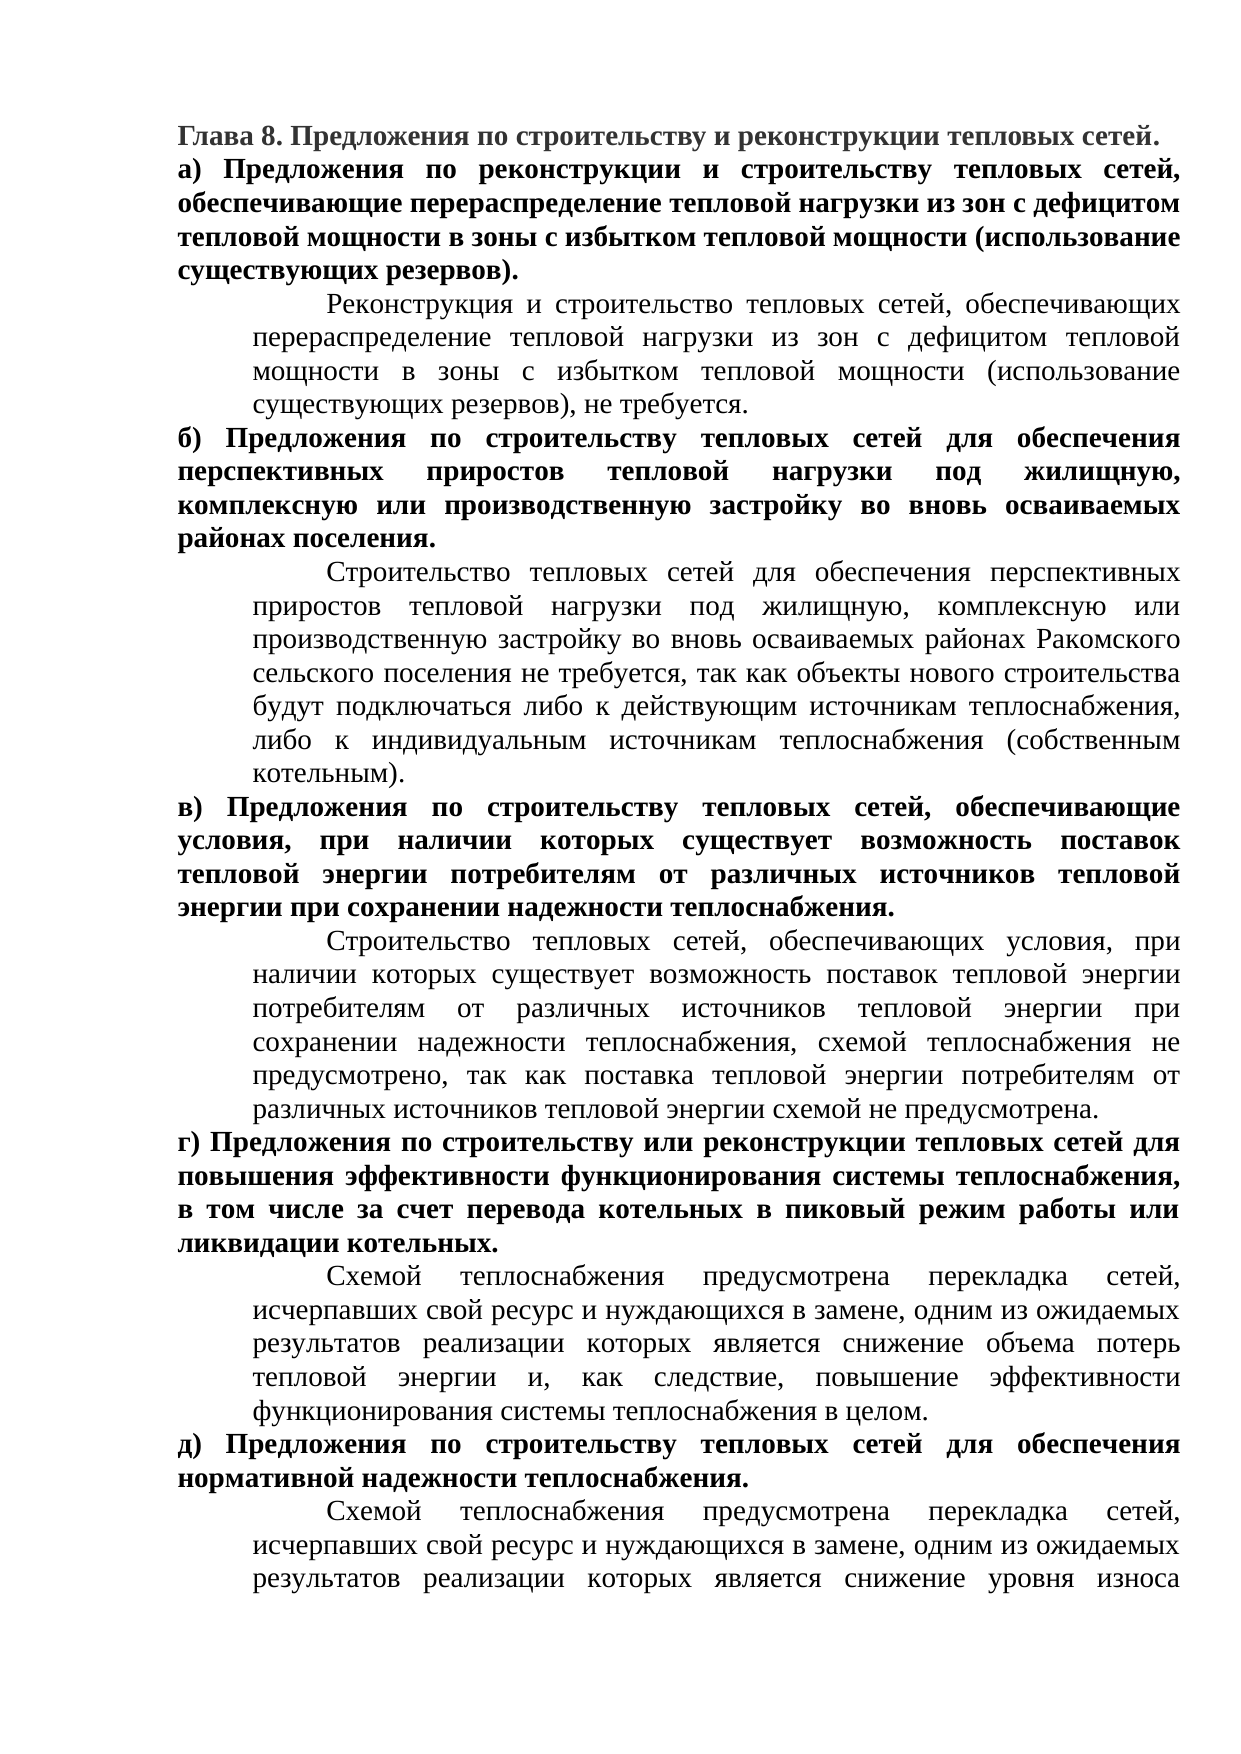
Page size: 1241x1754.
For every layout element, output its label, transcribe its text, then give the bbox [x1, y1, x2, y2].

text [252, 1493, 1181, 1594]
text Строительство тепловых сетей, обеспечивающих условия, при наличии которых существует возможность поставок тепловой энергии потребителям от различных источников тепловой энергии при сохранении надежности теплоснабжения, схемой теплоснабжения не предусмотрено, так как поставка тепловой энергии потребителям от различных источников тепловой энергии схемой не предусмотрена. [252, 923, 1181, 1124]
text Реконструкция и строительство тепловых сетей, обеспечивающих перераспределение тепловой нагрузки из зон с дефицитом тепловой мощности в зоны с избытком тепловой мощности (использование существующих резервов), не требуется. [252, 286, 1181, 420]
text б) Предложения по строительству тепловых сетей для обеспечения перспективных приростов тепловой нагрузки под жилищную, комплексную или производственную застройку во вновь осваиваемых районах поселения. [177, 420, 1181, 554]
text а) Предложения по реконструкции и строительству тепловых сетей, обеспечивающие перераспределение тепловой нагрузки из зон с дефицитом тепловой мощности в зоны с избытком тепловой мощности (использование существующих резервов). [177, 152, 1181, 286]
text Строительство тепловых сетей для обеспечения перспективных приростов тепловой нагрузки под жилищную, комплексную или производственную застройку во вновь осваиваемых районах Ракомского сельского поселения не требуется, так как объекты нового строительства будут подключаться либо к действующим источникам теплоснабжения, либо к индивидуальным источникам теплоснабжения (собственным котельным). [252, 554, 1181, 789]
subtitle Глава 8. Предложения по строительству и реконструкции тепловых сетей. [177, 118, 1181, 152]
text г) Предложения по строительству или реконструкции тепловых сетей для повышения эффективности функционирования системы теплоснабжения, в том числе за счет перевода котельных в пиковый режим работы или ликвидации котельных. [177, 1124, 1181, 1258]
text Схемой теплоснабжения предусмотрена перекладка сетей, исчерпавших свой ресурс и нуждающихся в замене, одним из ожидаемых результатов реализации которых является снижение объема потерь тепловой энергии и, как следствие, повышение эффективности функционирования системы теплоснабжения в целом. [252, 1258, 1181, 1426]
text д) Предложения по строительству тепловых сетей для обеспечения нормативной надежности теплоснабжения. [177, 1426, 1181, 1493]
text в) Предложения по строительству тепловых сетей, обеспечивающие условия, при наличии которых существует возможность поставок тепловой энергии потребителям от различных источников тепловой энергии при сохранении надежности теплоснабжения. [177, 789, 1181, 923]
